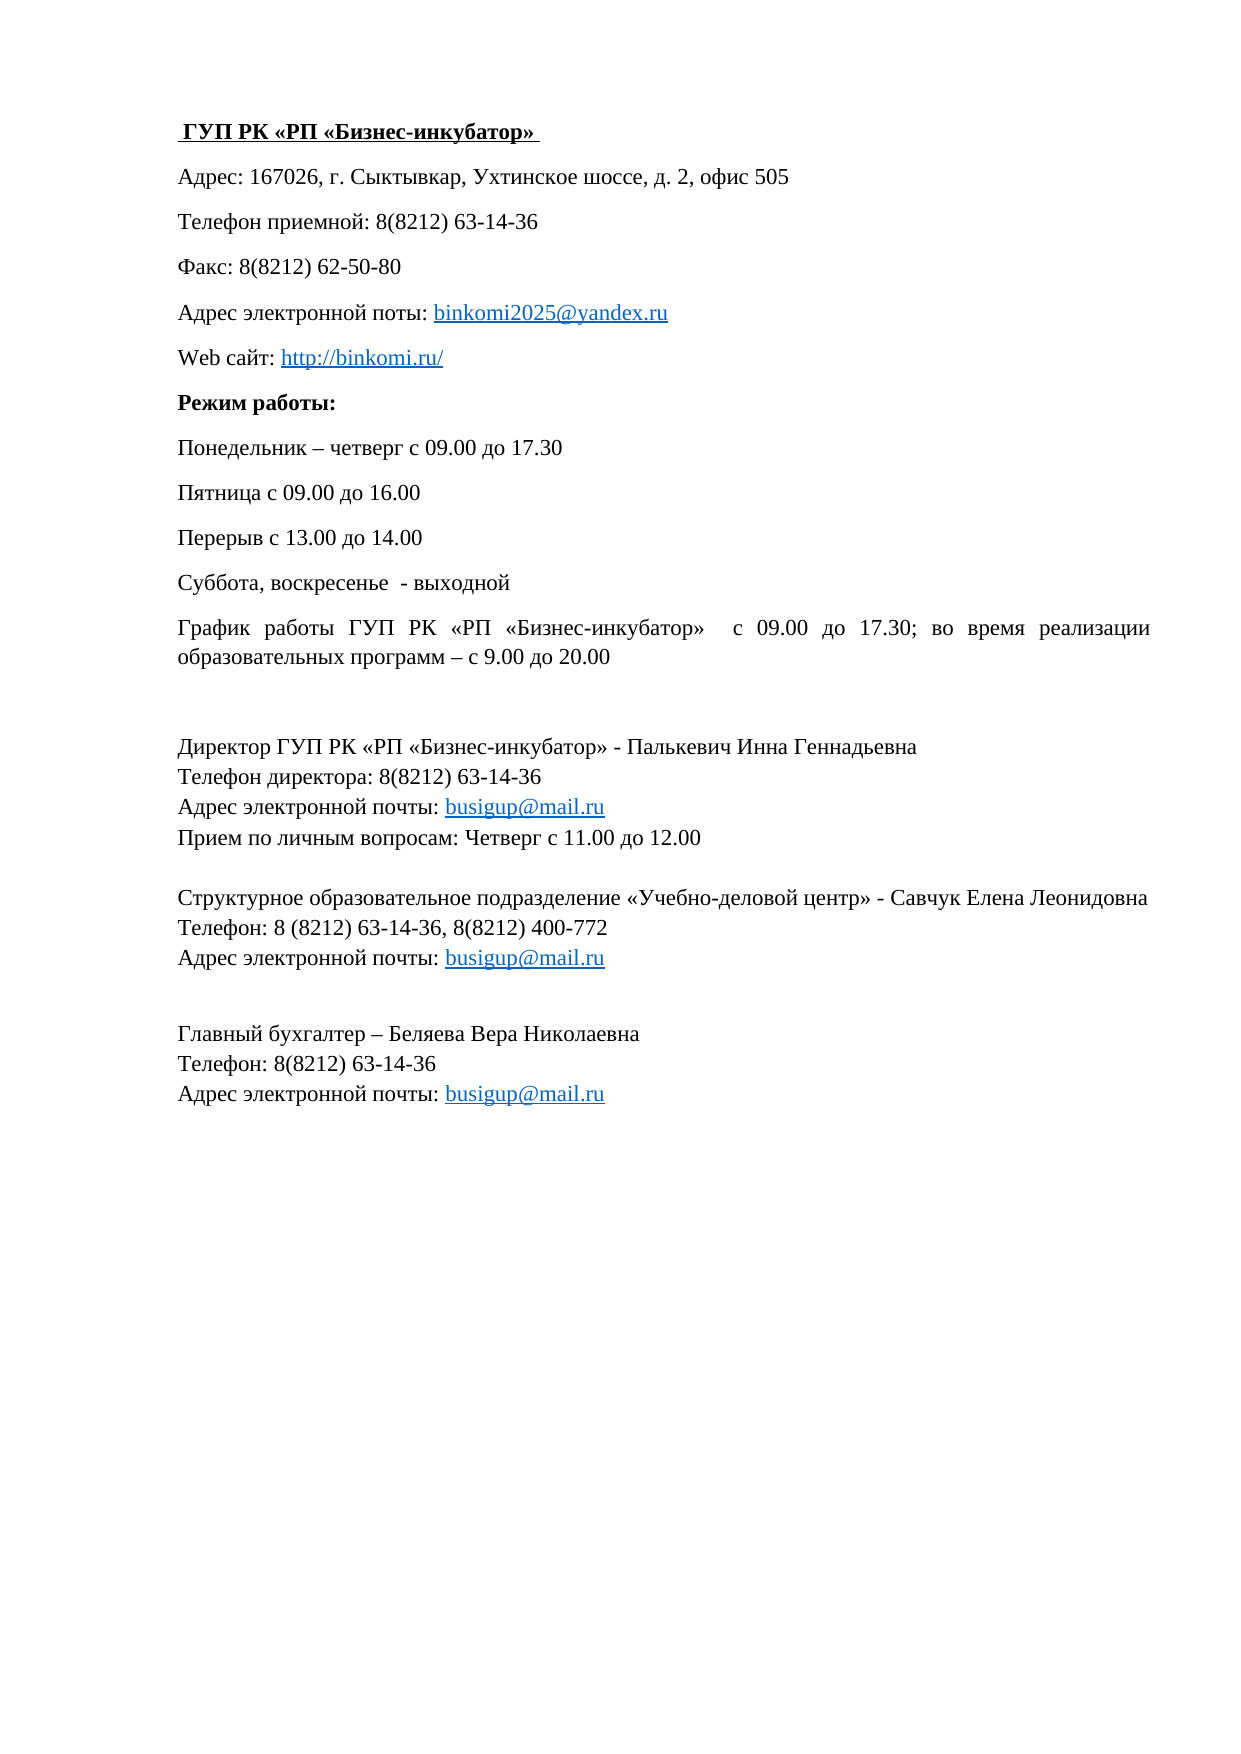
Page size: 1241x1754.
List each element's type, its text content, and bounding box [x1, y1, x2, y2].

text Главный бухгалтер – Беляева Вера Николаевна [177, 1020, 1152, 1046]
text Адрес электронной почты: busigup@mail.ru [177, 793, 1152, 820]
text Адрес: 167026, г. Сыктывкар, Ухтинское шоссе, д. 2, офис 505 [177, 163, 1152, 189]
text Web сайт: http://binkomi.ru/ [177, 344, 1152, 370]
text Понедельник – четверг с 09.00 до 17.30 [177, 434, 1152, 460]
text ГУП РК «РП «Бизнес-инкубатор» [177, 118, 1152, 144]
text Адрес электронной поты: binkomi2025@yandex.ru [177, 298, 1152, 325]
text Телефон: 8 (8212) 63-14-36, 8(8212) 400-772 [177, 914, 1152, 941]
text График работы ГУП РК «РП «Бизнес-инкубатор» с 09.00 до 17.30; во время реализации образовательных программ – с 9.00 до 20.00 [177, 614, 1152, 669]
text Режим работы: [177, 389, 1152, 415]
text Телефон приемной: 8(8212) 63-14-36 [177, 208, 1152, 235]
text Адрес электронной почты: busigup@mail.ru [177, 1080, 1152, 1106]
text Суббота, воскресенье - выходной [177, 569, 1152, 596]
text Директор ГУП РК «РП «Бизнес-инкубатор» - Палькевич Инна Геннадьевна [177, 733, 1152, 759]
text Адрес электронной почты: busigup@mail.ru [177, 944, 1152, 971]
text Факс: 8(8212) 62-50-80 [177, 253, 1152, 280]
text Телефон: 8(8212) 63-14-36 [177, 1050, 1152, 1076]
text Пятница с 09.00 до 16.00 [177, 479, 1152, 505]
text Прием по личным вопросам: Четверг с 11.00 до 12.00 [177, 823, 1152, 850]
text Телефон директора: 8(8212) 63-14-36 [177, 763, 1152, 789]
text Структурное образовательное подразделение «Учебно-деловой центр» - Савчук Елена Леонидовна [177, 884, 1152, 910]
text Перерыв с 13.00 до 14.00 [177, 524, 1152, 550]
